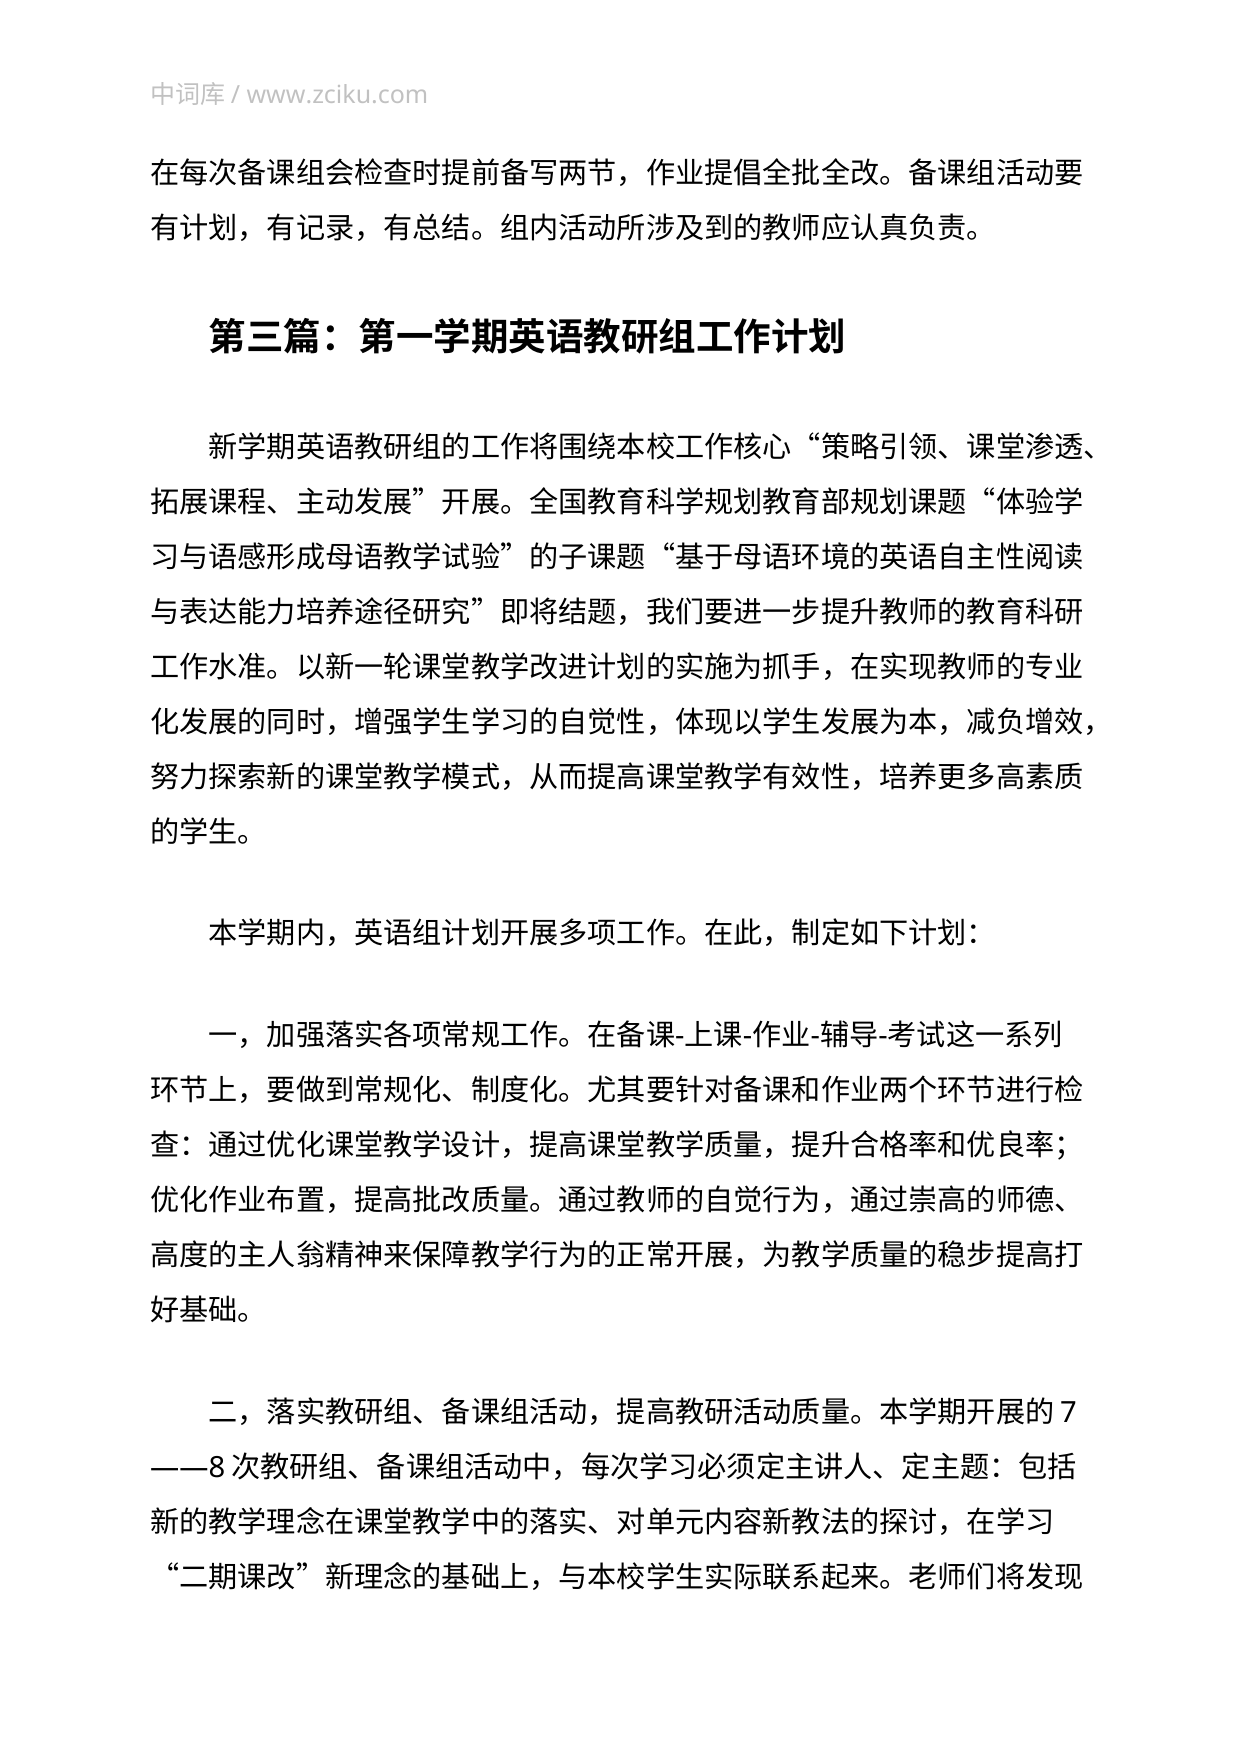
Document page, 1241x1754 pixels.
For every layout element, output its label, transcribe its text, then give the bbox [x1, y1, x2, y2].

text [150, 150, 1090, 247]
text 新学期英语教研组的工作将围绕本校工作核心“策略引领、课堂渗透、拓展课程、主动发展”开展。全国教育科学规划教育部规划课题“体验学习与语感形成母语教学试验”的子课题“基于母语环境的英语自主性阅读与表达能力培养途径研究”即将结题，我们要进一步提升教师的教育科研工作水准。以新一轮课堂教学改进计划的实施为抓手，在实现教师的专业化发展的同时，增强学生学习的自觉性，体现以学生发展为本，减负增效，努力探索新的课堂教学模式，从而提高课堂教学有效性，培养更多高素质的学生。 [150, 424, 1090, 851]
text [150, 1388, 1090, 1595]
text 第三篇：第一学期英语教研组工作计划 [150, 307, 1090, 361]
text 本学期内，英语组计划开展多项工作。在此，制定如下计划： [150, 910, 1090, 952]
text 一，加强落实各项常规工作。在备课-上课-作业-辅导-考试这一系列环节上，要做到常规化、制度化。尤其要针对备课和作业两个环节进行检查：通过优化课堂教学设计，提高课堂教学质量，提升合格率和优良率；优化作业布置，提高批改质量。通过教师的自觉行为，通过崇高的师德、高度的主人翁精神来保障教学行为的正常开展，为教学质量的稳步提高打好基础。 [150, 1012, 1090, 1329]
